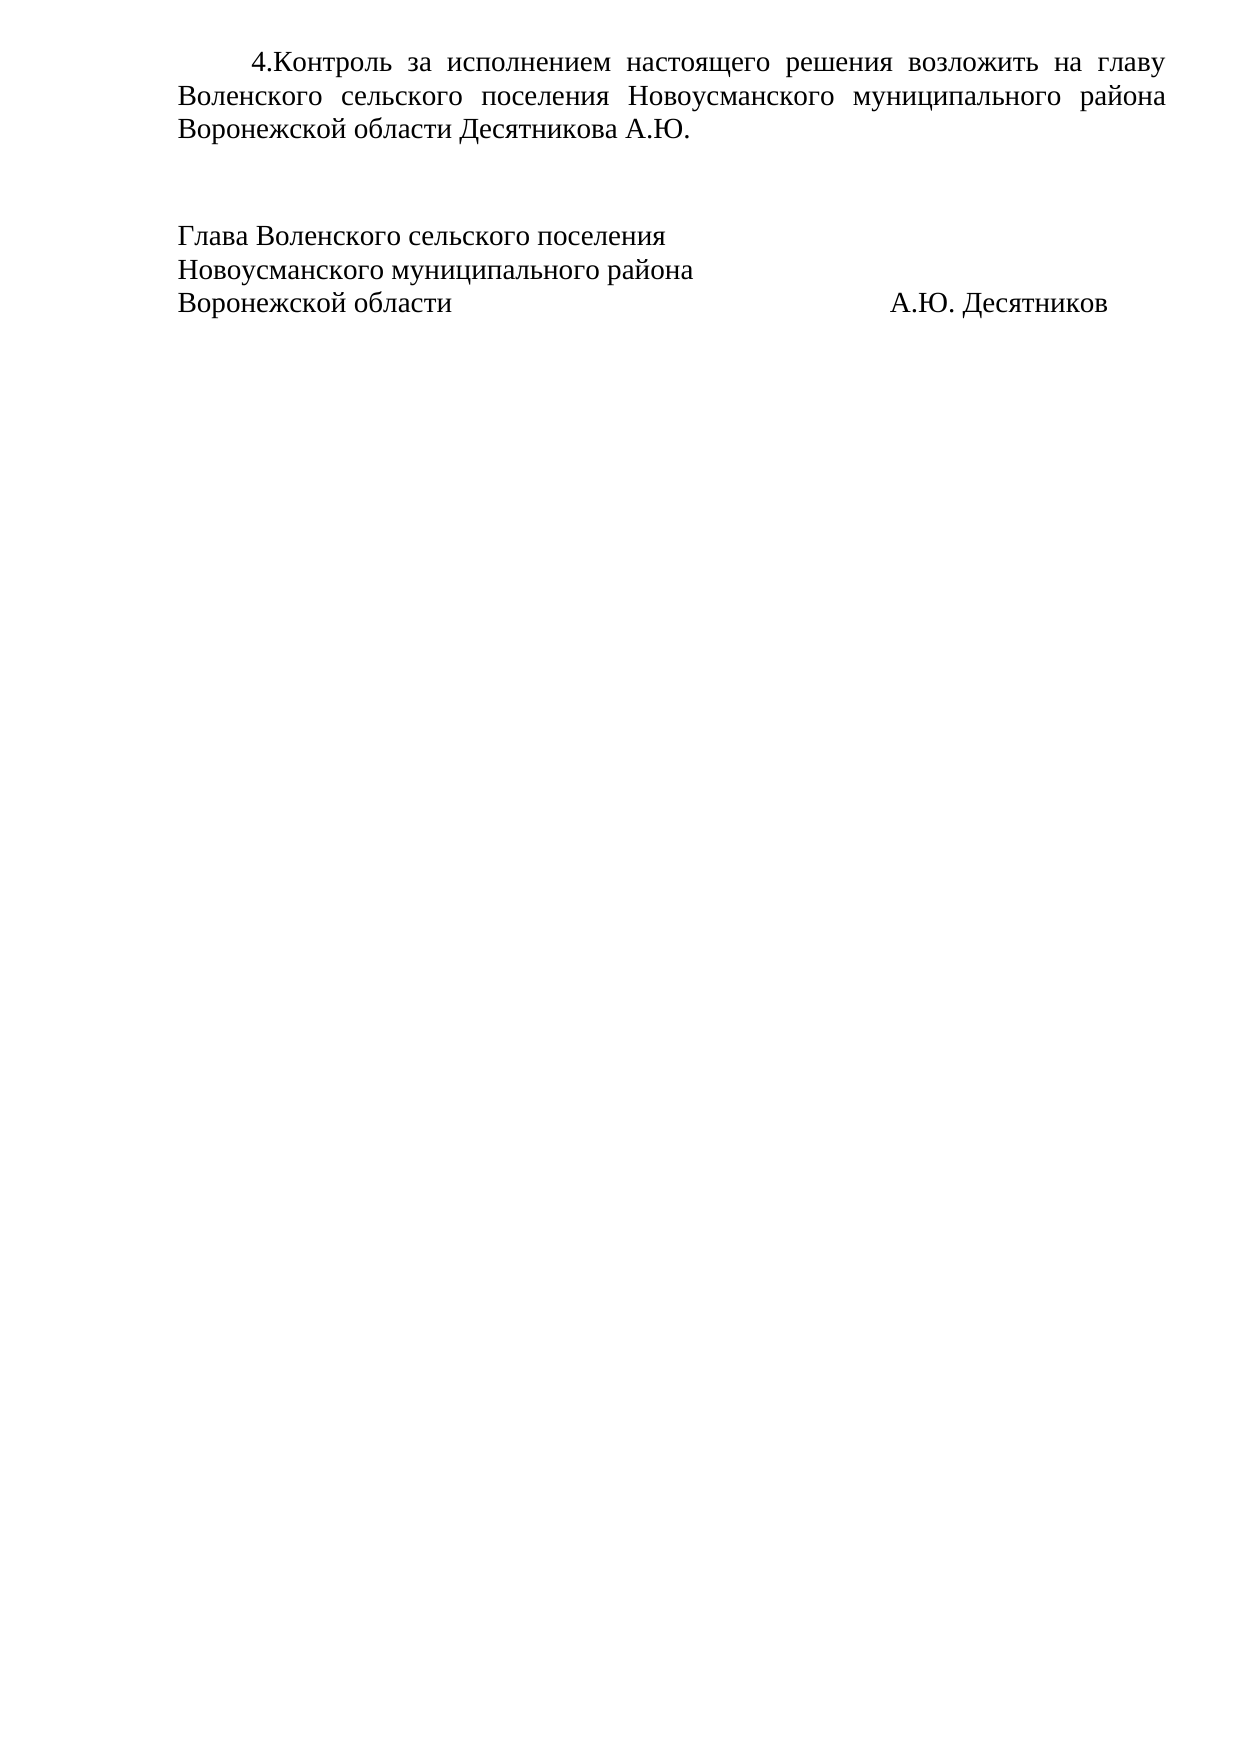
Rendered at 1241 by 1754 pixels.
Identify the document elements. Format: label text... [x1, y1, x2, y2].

text Глава Воленского сельского поселения [177, 218, 1167, 252]
text Новоусманского муниципального района [177, 252, 1167, 285]
text 4.Контроль за исполнением настоящего решения возложить на главу Воленского сельского поселения Новоусманского муниципального района Воронежской области Десятникова А.Ю. [177, 44, 1167, 145]
text Воронежской области А.Ю. Десятников [177, 285, 1167, 319]
